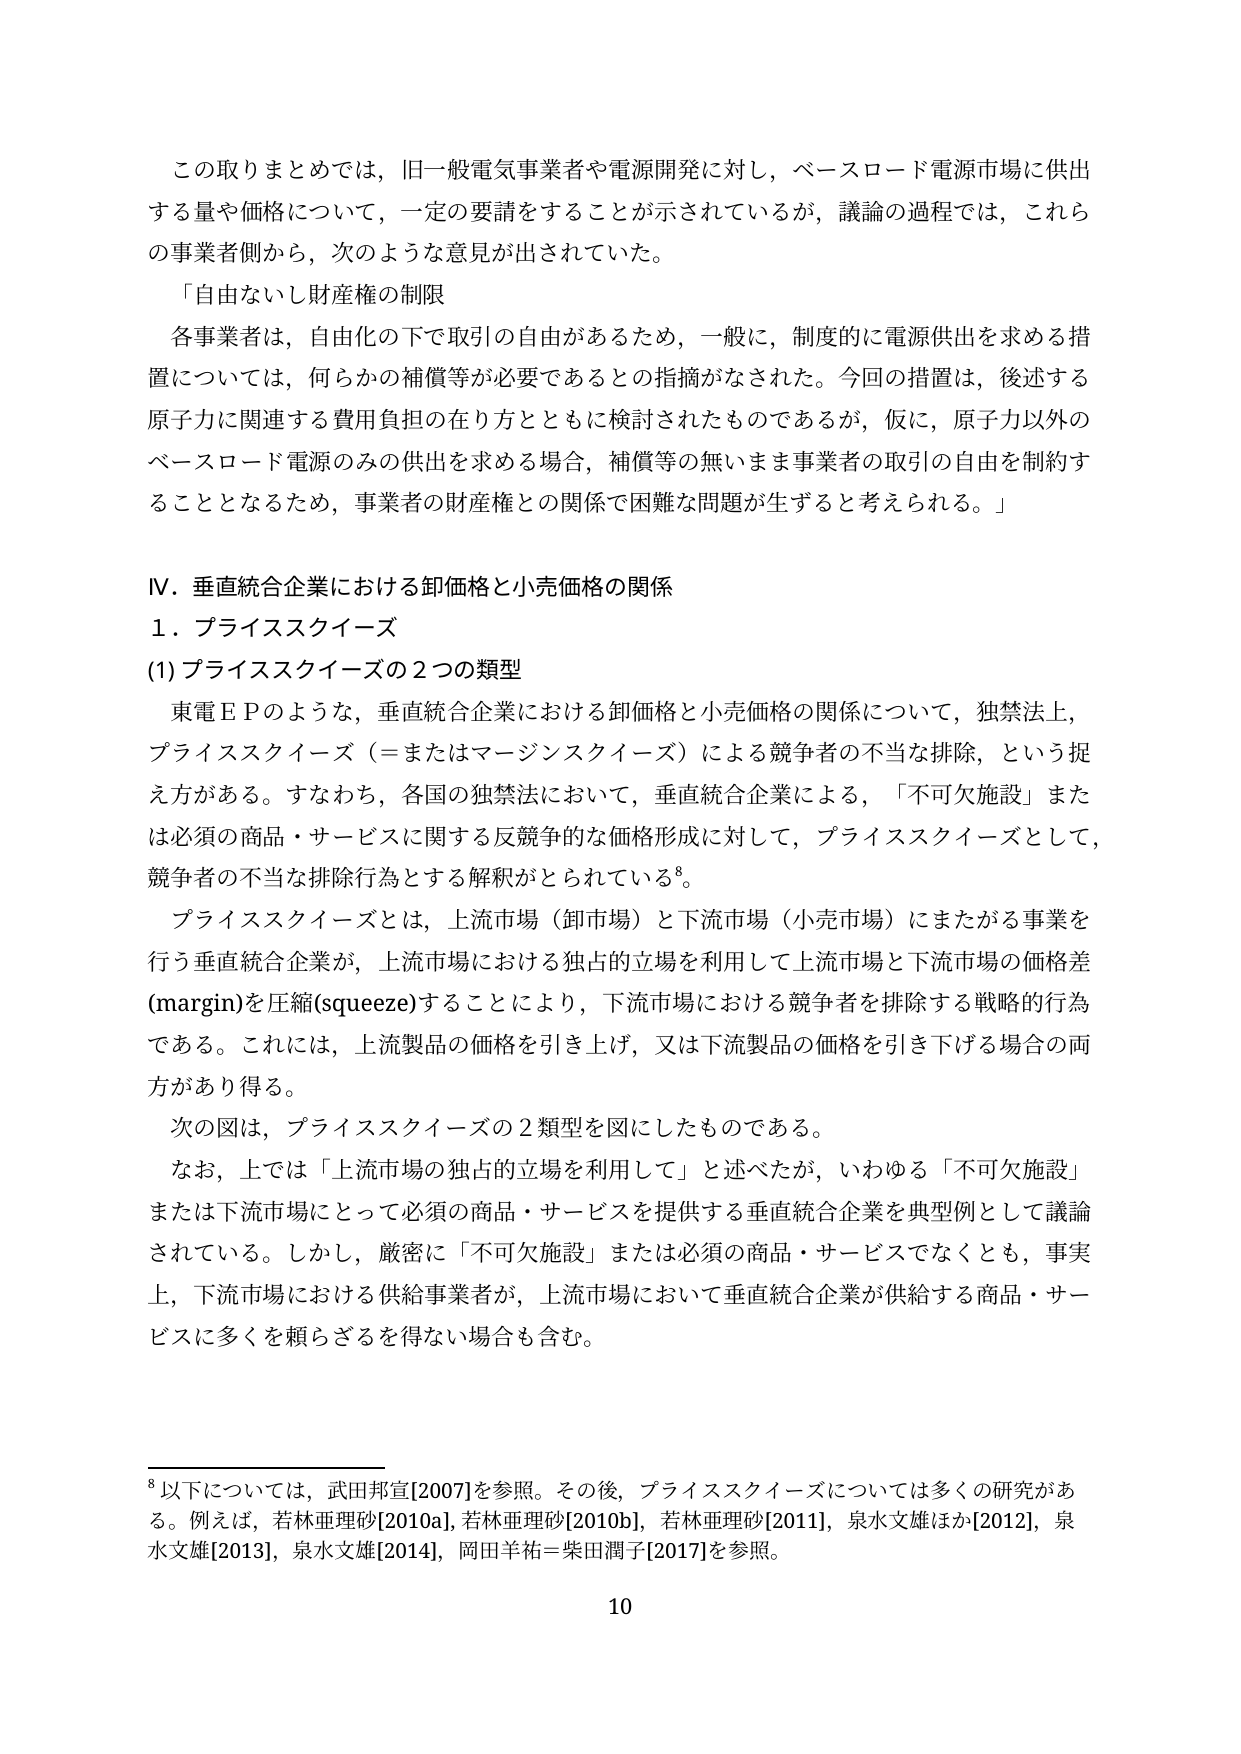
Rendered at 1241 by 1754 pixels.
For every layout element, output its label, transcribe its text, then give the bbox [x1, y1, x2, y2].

text 各事業者は，自由化の下で取引の自由があるため，一般に，制度的に電源供出を求める措置については，何らかの補償等が必要であるとの指摘がなされた。今回の措置は，後述する原子力に関連する費用負担の在り方とともに検討されたものであるが，仮に，原子力以外のベースロード電源のみの供出を求める場合，補償等の無いまま事業者の取引の自由を制約することとなるため，事業者の財産権との関係で困難な問題が生ずると考えられる。」 [148, 314, 1092, 523]
text プライススクイーズとは，上流市場（卸市場）と下流市場（小売市場）にまたがる事業を行う垂直統合企業が，上流市場における独占的立場を利用して上流市場と下流市場の価格差(margin)を圧縮(squeeze)することにより，下流市場における競争者を排除する戦略的行為である。これには，上流製品の価格を引き上げ，又は下流製品の価格を引き下げる場合の両方があり得る。 [148, 898, 1092, 1106]
text この取りまとめでは，旧一般電気事業者や電源開発に対し，ベースロード電源市場に供出する量や価格について，一定の要請をすることが示されているが，議論の過程では，これらの事業者側から，次のような意見が出されていた。 [148, 148, 1092, 273]
text 次の図は，プライススクイーズの２類型を図にしたものである。 [148, 1106, 1092, 1148]
text なお，上では「上流市場の独占的立場を利用して」と述べたが，いわゆる「不可欠施設」または下流市場にとって必須の商品・サービスを提供する垂直統合企業を典型例として議論されている。しかし，厳密に「不可欠施設」または必須の商品・サービスでなくとも，事実上，下流市場における供給事業者が，上流市場において垂直統合企業が供給する商品・サービスに多くを頼らざるを得ない場合も含む。 [148, 1148, 1092, 1356]
text 東電ＥＰのような，垂直統合企業における卸価格と小売価格の関係について，独禁法上，プライススクイーズ（＝またはマージンスクイーズ）による競争者の不当な排除，という捉え方がある。すなわち，各国の独禁法において，垂直統合企業による，「不可欠施設」または必須の商品・サービスに関する反競争的な価格形成に対して，プライススクイーズとして，競争者の不当な排除行為とする解釈がとられている。 [148, 689, 1092, 898]
subtitle １．プライススクイーズ [148, 606, 1092, 648]
text 「自由ないし財産権の制限 [148, 273, 1092, 314]
subtitle Ⅳ．垂直統合企業における卸価格と小売価格の関係 [148, 564, 1092, 606]
subtitle (1) プライススクイーズの２つの類型 [148, 648, 1092, 689]
